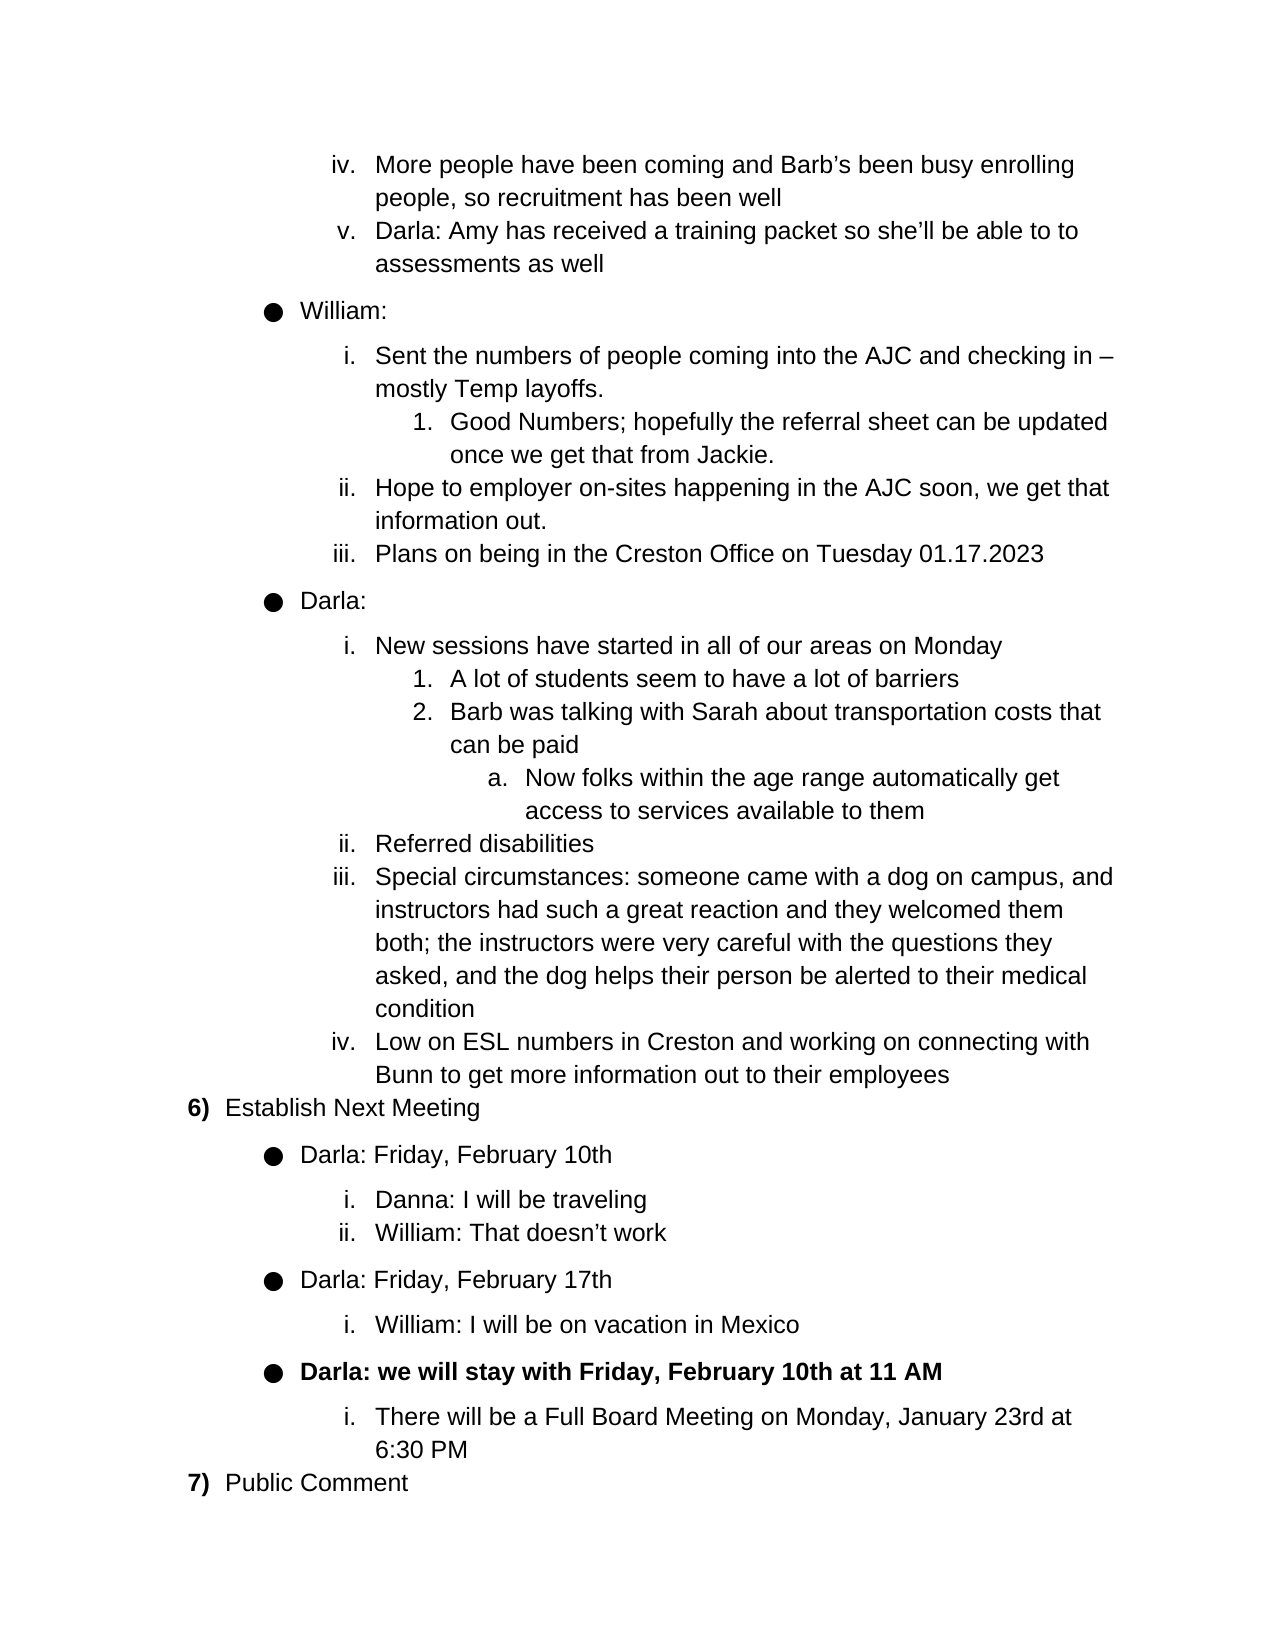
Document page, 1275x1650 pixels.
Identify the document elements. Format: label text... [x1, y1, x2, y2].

list Danna: I will be traveling [356, 1185, 1125, 1214]
list There will be a Full Board Meeting on Monday, January 23rd at 6:30 PM [356, 1402, 1125, 1464]
list Special circumstances: someone came with a dog on campus, and instructors had such a great reaction and they welcomed them both; the instructors were very careful with the questions they asked, and the dog helps their person be alerted to their medical condition [356, 862, 1125, 1023]
list Low on ESL numbers in Creston and working on connecting with Bunn to get more information out to their employees [356, 1027, 1125, 1089]
list A lot of students seem to have a lot of barriers [412, 664, 1125, 693]
list Darla: Amy has received a training packet so she’ll be able to to assessments as well [356, 216, 1125, 278]
list William: That doesn’t work [356, 1218, 1125, 1247]
list Now folks within the age range automatically get access to services available to them [487, 763, 1125, 825]
list Plans on being in the Creston Office on Tuesday 01.17.2023 [356, 539, 1125, 568]
list Darla: we will stay with Friday, February 10th at 11 AM [262, 1343, 1125, 1394]
list Public Comment [187, 1468, 1125, 1497]
list Darla: Friday, February 17th [262, 1251, 1125, 1302]
list Hope to employer on-sites happening in the AJC soon, we get that information out. [356, 473, 1125, 535]
list Referred disabilities [356, 829, 1125, 858]
list New sessions have started in all of our areas on Monday [356, 631, 1125, 660]
list William: [262, 282, 1125, 333]
list Darla: [262, 572, 1125, 623]
list Establish Next Meeting [187, 1093, 1125, 1122]
list Darla: Friday, February 10th [262, 1126, 1125, 1177]
list More people have been coming and Barb’s been busy enrolling people, so recruitment has been well [356, 150, 1125, 212]
list William: I will be on vacation in Mexico [356, 1310, 1125, 1339]
list Sent the numbers of people coming into the AJC and checking in – mostly Temp layoffs. [356, 341, 1125, 403]
list Good Numbers; hopefully the referral sheet can be updated once we get that from Jackie. [412, 407, 1125, 469]
list Barb was talking with Sarah about transportation costs that can be paid [412, 697, 1125, 759]
